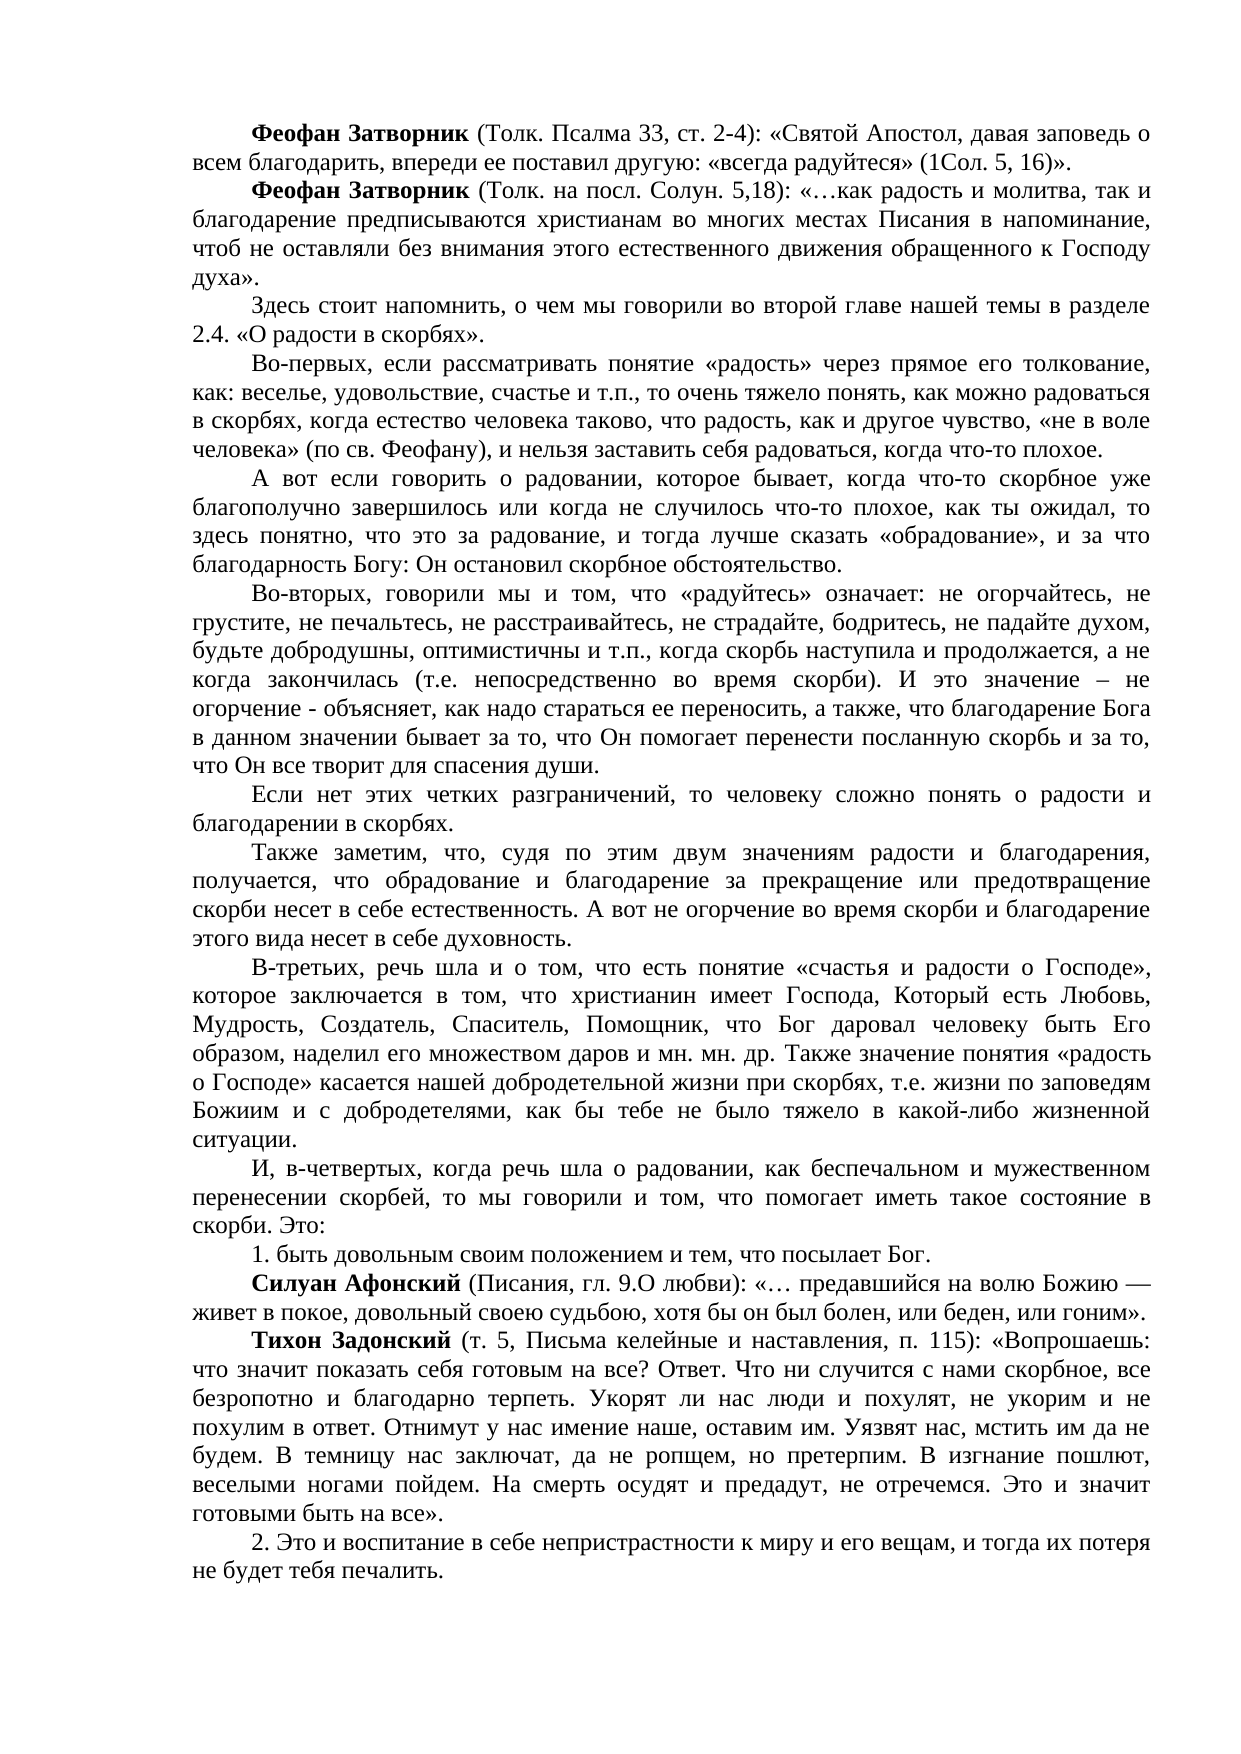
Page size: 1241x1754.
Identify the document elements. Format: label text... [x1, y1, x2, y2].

text Во-первых, если рассматривать понятие «радость» через прямое его толкование, как: веселье, удовольствие, счастье и т.п., то очень тяжело понять, как можно радоваться в скорбях, когда естество человека таково, что радость, как и другое чувство, «не в воле человека» (по св. Феофану), и нельзя заставить себя радоваться, когда что-то плохое. [192, 348, 1152, 463]
text Если нет этих четких разграничений, то человеку сложно понять о радости и благодарении в скорбях. [192, 779, 1152, 837]
text А вот если говорить о радовании, которое бывает, когда что-то скорбное уже благополучно завершилось или когда не случилось что-то плохое, как ты ожидал, то здесь понятно, что это за радование, и тогда лучше сказать «обрадование», и за что благодарность Богу: Он остановил скорбное обстоятельство. [192, 463, 1152, 578]
text Здесь стоит напомнить, о чем мы говорили во второй главе нашей темы в разделе 2.4. «О радости в скорбях». [192, 291, 1152, 348]
text Тихон Задонский (т. 5, Письма келейные и наставления, п. 115): «Вопрошаешь: что значит показать себя готовым на все? Ответ. Что ни случится с нами скорбное, все безропотно и благодарно терпеть. Укорят ли нас люди и похулят, не укорим и не похулим в ответ. Отнимут у нас имение наше, оставим им. Уязвят нас, мстить им да не будем. В темницу нас заключат, да не ропщем, но претерпим. В изгнание пошлют, веселыми ногами пойдем. На смерть осудят и предадут, не отречемся. Это и значит готовыми быть на все». [192, 1326, 1152, 1527]
text Феофан Затворник (Толк. Псалма 33, ст. 2-4): «Святой Апостол, давая заповедь о всем благодарить, впереди ее поставил другую: «всегда радуйтеся» (1Сол. 5, 16)». [192, 118, 1152, 176]
text Во-вторых, говорили мы и том, что «радуйтесь» означает: не огорчайтесь, не грустите, не печальтесь, не расстраивайтесь, не страдайте, бодритесь, не падайте духом, будьте добродушны, оптимистичны и т.п., когда скорбь наступила и продолжается, а не когда закончилась (т.е. непосредственно во время скорби). И это значение – не огорчение - объясняет, как надо стараться ее переносить, а также, что благодарение Бога в данном значении бывает за то, что Он помогает перенести посланную скорбь и за то, что Он все творит для спасения души. [192, 578, 1152, 779]
text В-третьих, речь шла и о том, что есть понятие «счастья и радости о Господе», которое заключается в том, что христианин имеет Господа, Который есть Любовь, Мудрость, Создатель, Спаситель, Помощник, что Бог даровал человеку быть Его образом, наделил его множеством даров и мн. мн. др. Также значение понятия «радость о Господе» касается нашей добродетельной жизни при скорбях, т.е. жизни по заповедям Божиим и с добродетелями, как бы тебе не было тяжело в какой-либо жизненной ситуации. [192, 952, 1152, 1153]
text 2. Это и воспитание в себе непристрастности к миру и его вещам, и тогда их потеря не будет тебя печалить. [192, 1527, 1152, 1584]
text И, в-четвертых, когда речь шла о радовании, как беспечальном и мужественном перенесении скорбей, то мы говорили и том, что помогает иметь такое состояние в скорби. Это: [192, 1153, 1152, 1239]
text 1. быть довольным своим положением и тем, что посылает Бог. [192, 1239, 1152, 1268]
text Силуан Афонский (Писания, гл. 9.О любви): «… предавшийся на волю Божию — живет в покое, довольный своею судьбою, хотя бы он был болен, или беден, или гоним». [192, 1268, 1152, 1326]
text Также заметим, что, судя по этим двум значениям радости и благодарения, получается, что обрадование и благодарение за прекращение или предотвращение скорби несет в себе естественность. А вот не огорчение во время скорби и благодарение этого вида несет в себе духовность. [192, 837, 1152, 952]
text Феофан Затворник (Толк. на посл. Солун. 5,18): «…как радость и молитва, так и благодарение предписываются христианам во многих местах Писания в напоминание, чтоб не оставляли без внимания этого естественного движения обращенного к Господу духа». [192, 176, 1152, 291]
